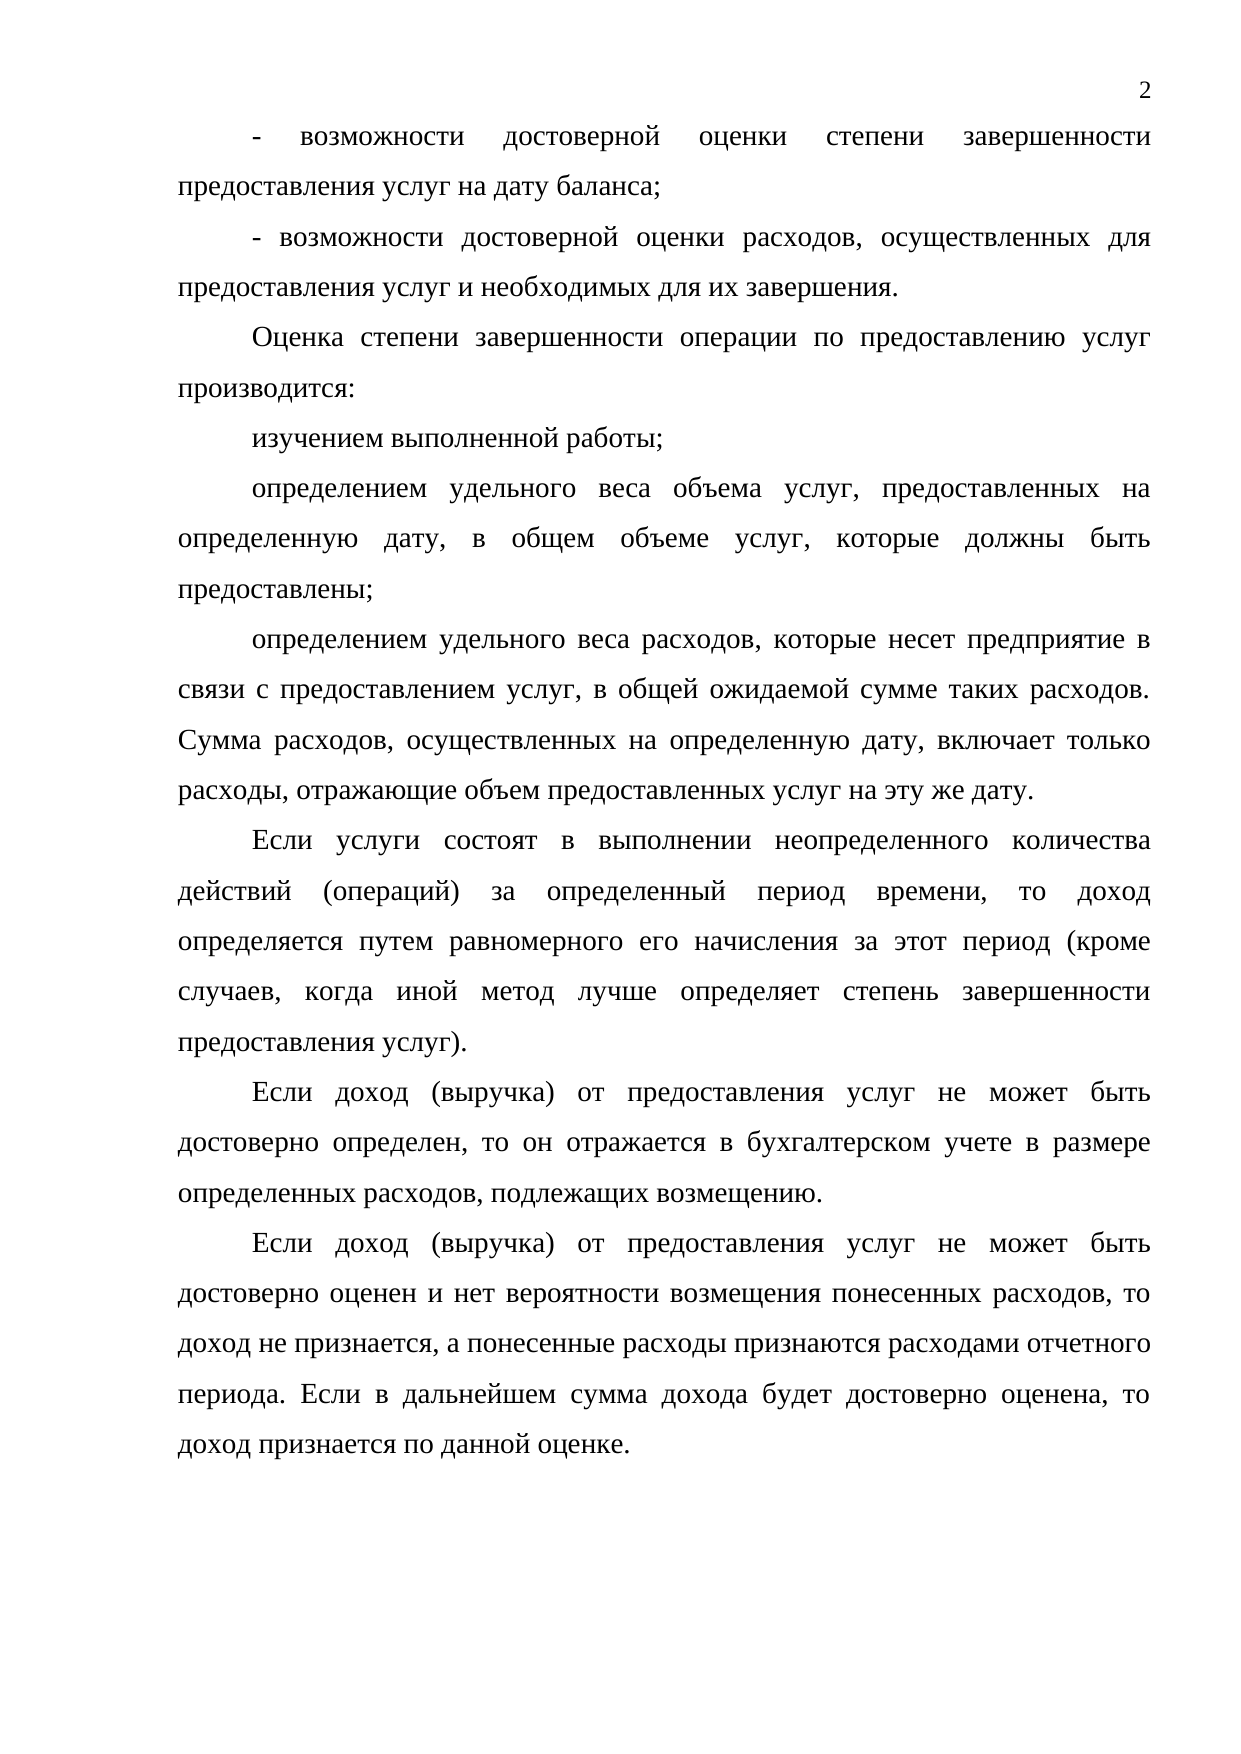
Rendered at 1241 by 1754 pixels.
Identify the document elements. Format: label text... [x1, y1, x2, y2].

text Если доход (выручка) от предоставления услуг не может быть достоверно оценен и нет вероятности возмещения понесенных расходов, то доход не признается, а понесенные расходы признаются расходами отчетного периода. Если в дальнейшем сумма дохода будет достоверно оценена, то доход признается по данной оценке. [178, 1225, 1152, 1460]
text - возможности достоверной оценки степени завершенности предоставления услуг на дату баланса; [178, 118, 1152, 202]
text Если услуги состоят в выполнении неопределенного количества действий (операций) за определенный период времени, то доход определяется путем равномерного его начисления за этот период (кроме случаев, когда иной метод лучше определяет степень завершенности предоставления услуг). [178, 822, 1152, 1057]
text - возможности достоверной оценки расходов, осуществленных для предоставления услуг и необходимых для их завершения. [178, 219, 1152, 303]
text изучением выполненной работы; [178, 420, 1152, 453]
text определением удельного веса расходов, которые несет предприятие в связи с предоставлением услуг, в общей ожидаемой сумме таких расходов. Сумма расходов, осуществленных на определенную дату, включает только расходы, отражающие объем предоставленных услуг на эту же дату. [178, 621, 1152, 806]
text Если доход (выручка) от предоставления услуг не может быть достоверно определен, то он отражается в бухгалтерском учете в размере определенных расходов, подлежащих возмещению. [178, 1074, 1152, 1208]
text Оценка степени завершенности операции по предоставлению услуг производится: [178, 319, 1152, 403]
text определением удельного веса объема услуг, предоставленных на определенную дату, в общем объеме услуг, которые должны быть предоставлены; [178, 470, 1152, 604]
